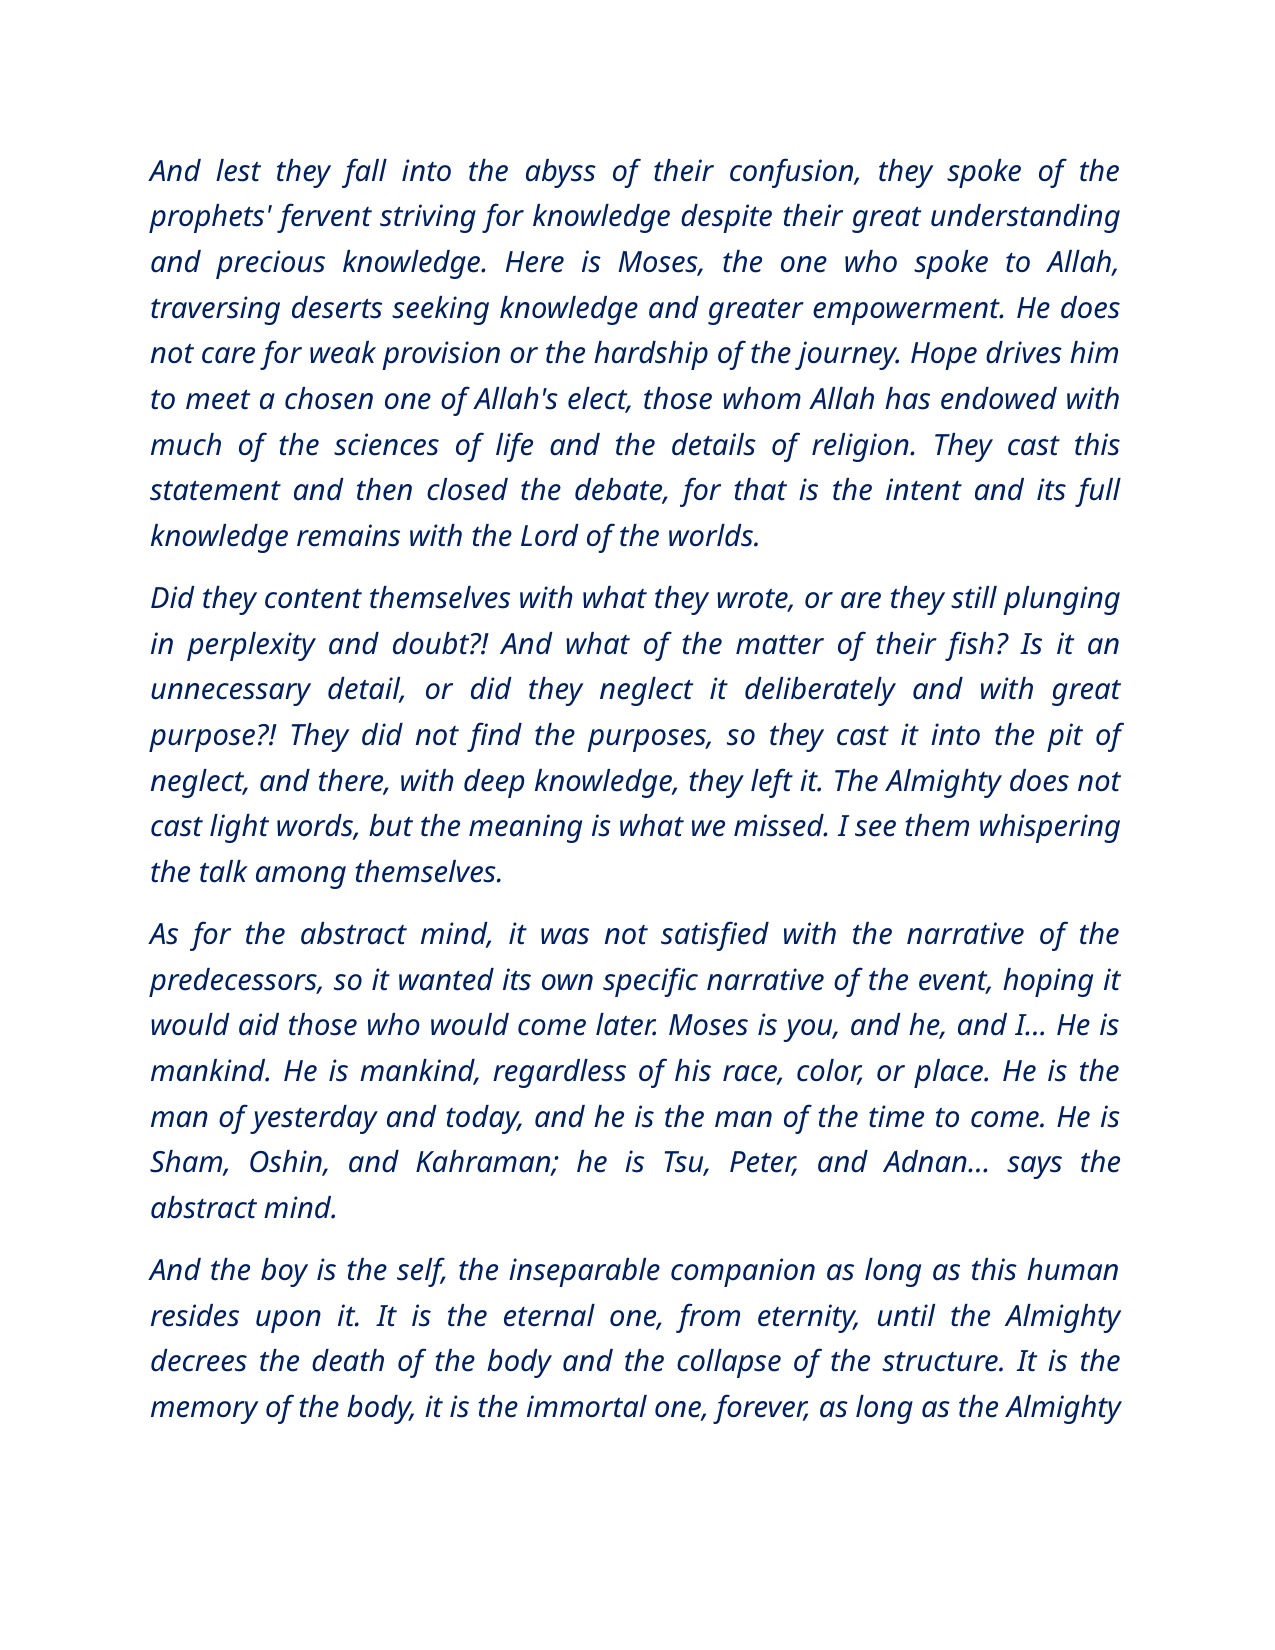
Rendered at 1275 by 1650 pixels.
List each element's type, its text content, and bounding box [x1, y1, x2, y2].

text Did they content themselves with what they wrote, or are they still plunging in perplexity and doubt?! And what of the matter of their fish? Is it an unnecessary detail, or did they neglect it deliberately and with great purpose?! They did not find the purposes, so they cast it into the pit of neglect, and there, with deep knowledge, they left it. The Almighty does not cast light words, but the meaning is what we missed. I see them whispering the talk among themselves. [150, 577, 1125, 891]
text And lest they fall into the abyss of their confusion, they spoke of the prophets' fervent striving for knowledge despite their great understanding and precious knowledge. Here is Moses, the one who spoke to Allah, traversing deserts seeking knowledge and greater empowerment. He does not care for weak provision or the hardship of the journey. Hope drives him to meet a chosen one of Allah's elect, those whom Allah has endowed with much of the sciences of life and the details of religion. They cast this statement and then closed the debate, for that is the intent and its full knowledge remains with the Lord of the worlds. [150, 150, 1125, 555]
text As for the abstract mind, it was not satisfied with the narrative of the predecessors, so it wanted its own specific narrative of the event, hoping it would aid those who would come later. Moses is you, and he, and I... He is mankind. He is mankind, regardless of his race, color, or place. He is the man of yesterday and today, and he is the man of the time to come. He is Sham, Oshin, and Kahraman; he is Tsu, Peter, and Adnan... says the abstract mind. [150, 913, 1125, 1227]
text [150, 1249, 1125, 1426]
